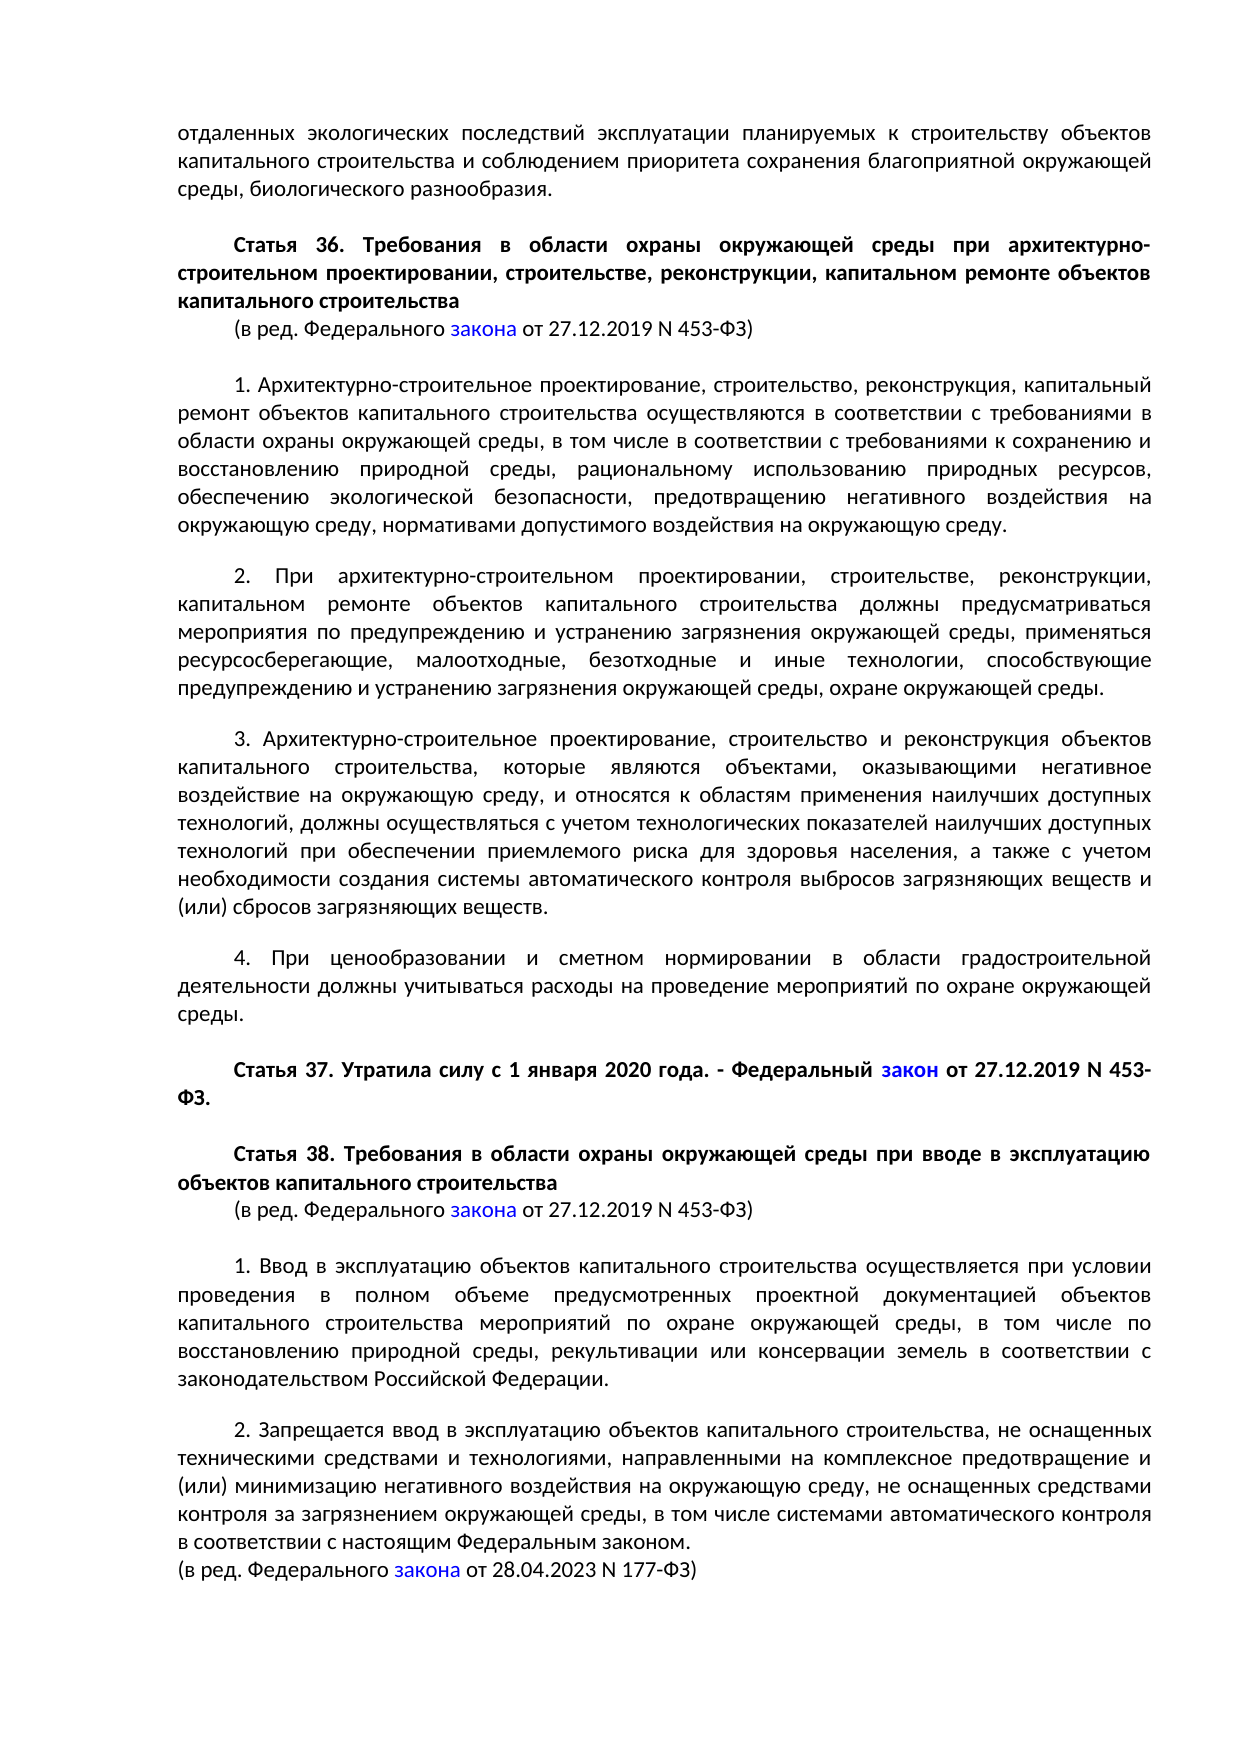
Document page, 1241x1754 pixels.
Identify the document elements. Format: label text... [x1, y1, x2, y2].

text 2. При архитектурно-строительном проектировании, строительстве, реконструкции, капитальном ремонте объектов капитального строительства должны предусматриваться мероприятия по предупреждению и устранению загрязнения окружающей среды, применяться ресурсосберегающие, малоотходные, безотходные и иные технологии, способствующие предупреждению и устранению загрязнения окружающей среды, охране окружающей среды. [177, 561, 1152, 701]
text 4. При ценообразовании и сметном нормировании в области градостроительной деятельности должны учитываться расходы на проведение мероприятий по охране окружающей среды. [177, 943, 1152, 1027]
title Статья 36. Требования в области охраны окружающей среды при архитектурно-строительном проектировании, строительстве, реконструкции, капитальном ремонте объектов капитального строительства [177, 230, 1152, 314]
title Статья 38. Требования в области охраны окружающей среды при вводе в эксплуатацию объектов капитального строительства [177, 1139, 1152, 1196]
text (в ред. Федерального закона от 27.12.2019 N 453-ФЗ) [177, 1196, 1152, 1224]
text 3. Архитектурно-строительное проектирование, строительство и реконструкция объектов капитального строительства, которые являются объектами, оказывающими негативное воздействие на окружающую среду, и относятся к областям применения наилучших доступных технологий, должны осуществляться с учетом технологических показателей наилучших доступных технологий при обеспечении приемлемого риска для здоровья населения, а также с учетом необходимости создания системы автоматического контроля выбросов загрязняющих веществ и (или) сбросов загрязняющих веществ. [177, 724, 1152, 921]
text 1. Архитектурно-строительное проектирование, строительство, реконструкция, капитальный ремонт объектов капитального строительства осуществляются в соответствии с требованиями в области охраны окружающей среды, в том числе в соответствии с требованиями к сохранению и восстановлению природной среды, рациональному использованию природных ресурсов, обеспечению экологической безопасности, предотвращению негативного воздействия на окружающую среду, нормативами допустимого воздействия на окружающую среду. [177, 370, 1152, 538]
text (в ред. Федерального закона от 28.04.2023 N 177-ФЗ) [177, 1555, 1152, 1583]
title Статья 37. Утратила силу с 1 января 2020 года. - Федеральный закон от 27.12.2019 N 453-ФЗ. [177, 1056, 1152, 1112]
text 1. Ввод в эксплуатацию объектов капитального строительства осуществляется при условии проведения в полном объеме предусмотренных проектной документацией объектов капитального строительства мероприятий по охране окружающей среды, в том числе по восстановлению природной среды, рекультивации или консервации земель в соответствии с законодательством Российской Федерации. [177, 1252, 1152, 1392]
text 2. Запрещается ввод в эксплуатацию объектов капитального строительства, не оснащенных техническими средствами и технологиями, направленными на комплексное предотвращение и (или) минимизацию негативного воздействия на окружающую среду, не оснащенных средствами контроля за загрязнением окружающей среды, в том числе системами автоматического контроля в соответствии с настоящим Федеральным законом. [177, 1415, 1152, 1555]
text (в ред. Федерального закона от 27.12.2019 N 453-ФЗ) [177, 314, 1152, 342]
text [177, 118, 1152, 202]
